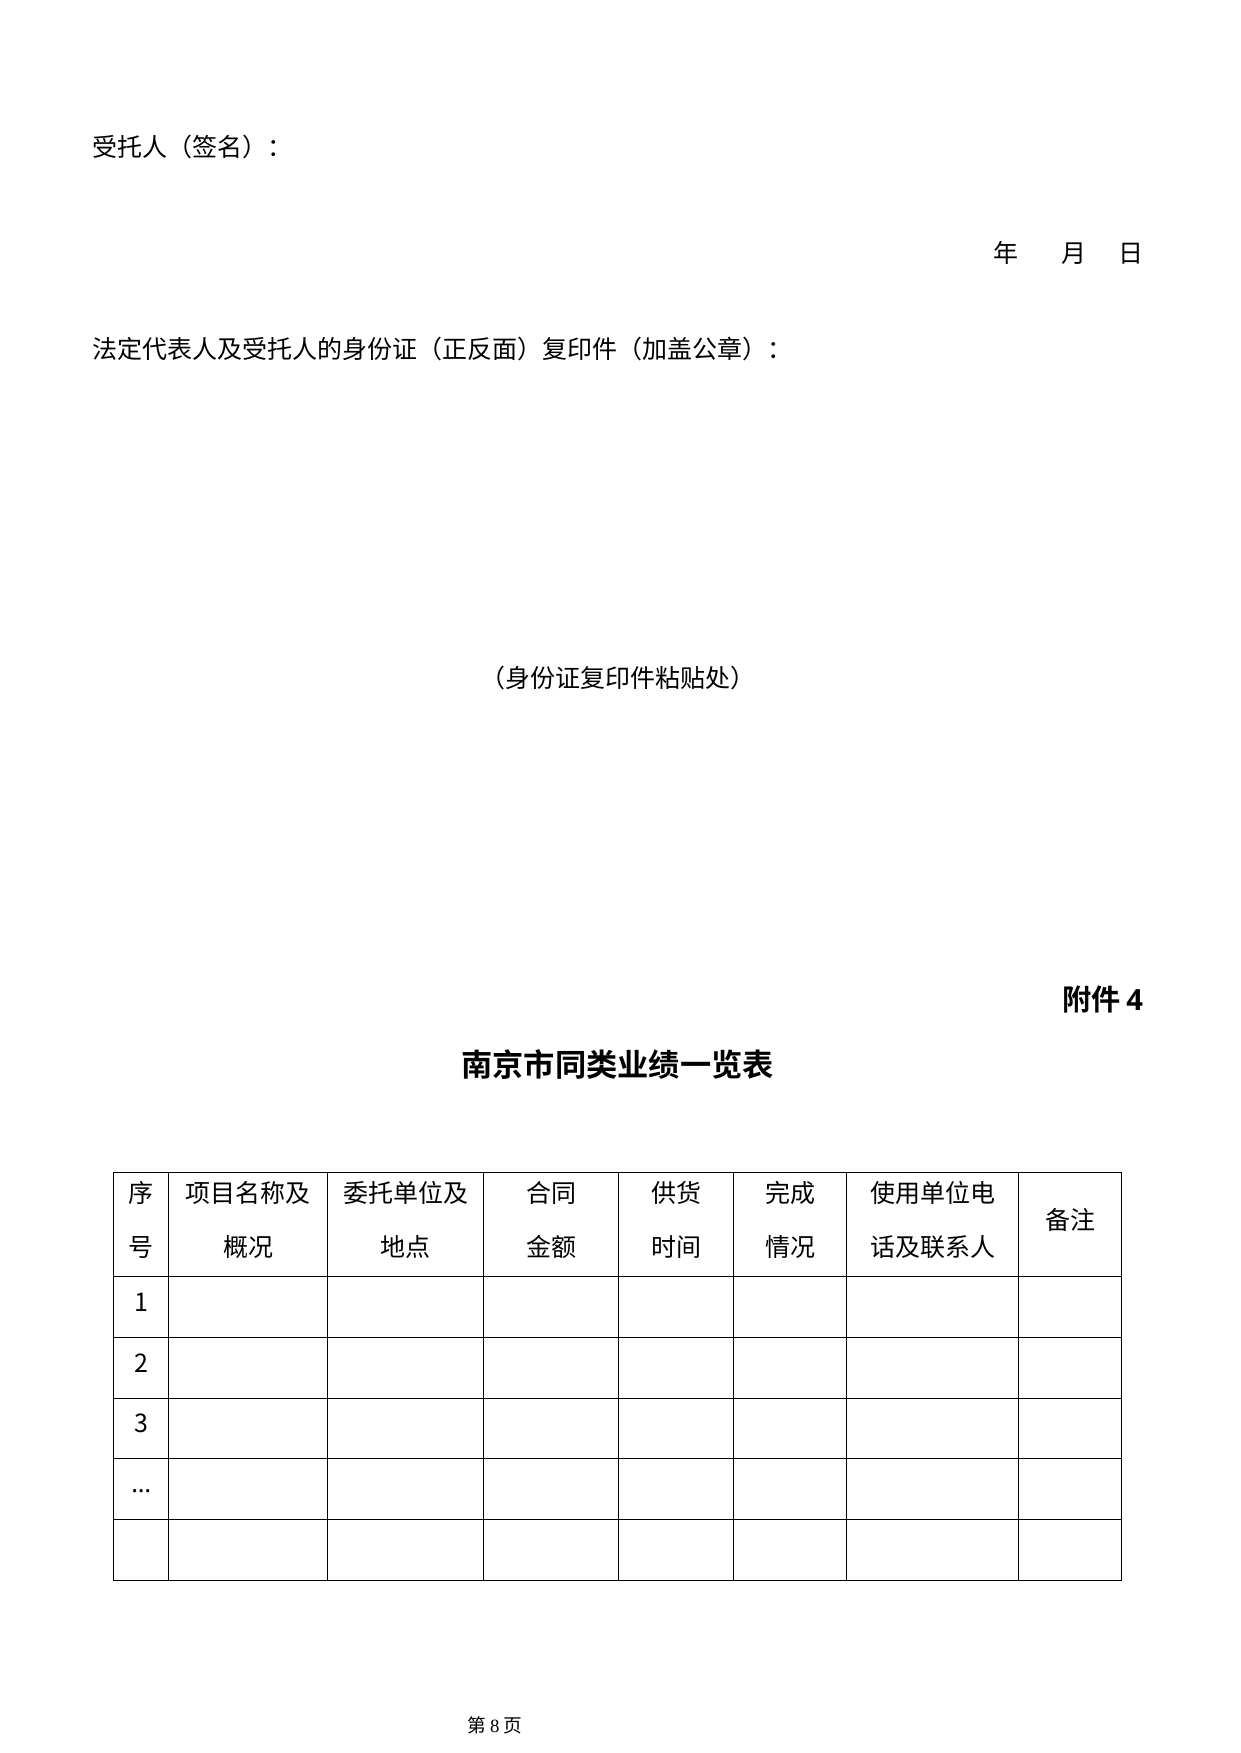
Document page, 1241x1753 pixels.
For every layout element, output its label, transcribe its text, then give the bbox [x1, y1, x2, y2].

table_cell [619, 1277, 733, 1337]
table_cell [484, 1338, 618, 1397]
table_cell [1019, 1520, 1121, 1580]
table_cell [847, 1459, 1018, 1519]
table_cell [734, 1277, 846, 1337]
table_cell … [114, 1459, 168, 1519]
table_header 完成 情况 [734, 1173, 846, 1276]
text （身份证复印件粘贴处） [92, 644, 1143, 709]
table_cell [619, 1459, 733, 1519]
table_cell [734, 1399, 846, 1458]
table_cell [619, 1338, 733, 1397]
table_cell [169, 1277, 327, 1337]
table_cell [328, 1277, 483, 1337]
table_cell [847, 1277, 1018, 1337]
table_header 项目名称及概况 [169, 1173, 327, 1276]
table_cell [1019, 1277, 1121, 1337]
table_cell [619, 1399, 733, 1458]
table_cell [484, 1459, 618, 1519]
table_header 合同 金额 [484, 1173, 618, 1276]
table_cell [1019, 1399, 1121, 1458]
table_cell [169, 1338, 327, 1397]
table_header 使用单位电话及联系人 [847, 1173, 1018, 1276]
text 附件4 [92, 977, 1143, 1019]
table_cell [847, 1338, 1018, 1397]
table_header 序号 [114, 1173, 168, 1276]
table_cell [734, 1459, 846, 1519]
table_header 委托单位及地点 [328, 1173, 483, 1276]
table_cell [847, 1399, 1018, 1458]
text 南京市同类业绩一览表 [92, 1040, 1143, 1086]
table_cell [484, 1399, 618, 1458]
table_header 供货 时间 [619, 1173, 733, 1276]
table_cell [328, 1520, 483, 1580]
table_cell [169, 1399, 327, 1458]
text 法定代表人及受托人的身份证（正反面）复印件（加盖公章）： [92, 316, 1143, 381]
table_cell [619, 1520, 733, 1580]
table_cell 1 [114, 1277, 168, 1337]
table_cell [484, 1277, 618, 1337]
table_cell [328, 1399, 483, 1458]
table_cell [484, 1520, 618, 1580]
table_cell [114, 1520, 168, 1580]
table_cell [328, 1459, 483, 1519]
table_cell 3 [114, 1399, 168, 1458]
table_cell [1019, 1338, 1121, 1397]
table_cell [169, 1520, 327, 1580]
table_header 备注 [1019, 1173, 1121, 1276]
table_cell 2 [114, 1338, 168, 1397]
table_cell [1019, 1459, 1121, 1519]
table_cell [847, 1520, 1018, 1580]
table_cell [169, 1459, 327, 1519]
table_cell [328, 1338, 483, 1397]
text 年 月 日 [92, 219, 1143, 284]
text 受托人（签名）： [92, 113, 1143, 178]
table_cell [734, 1338, 846, 1397]
table_cell [734, 1520, 846, 1580]
